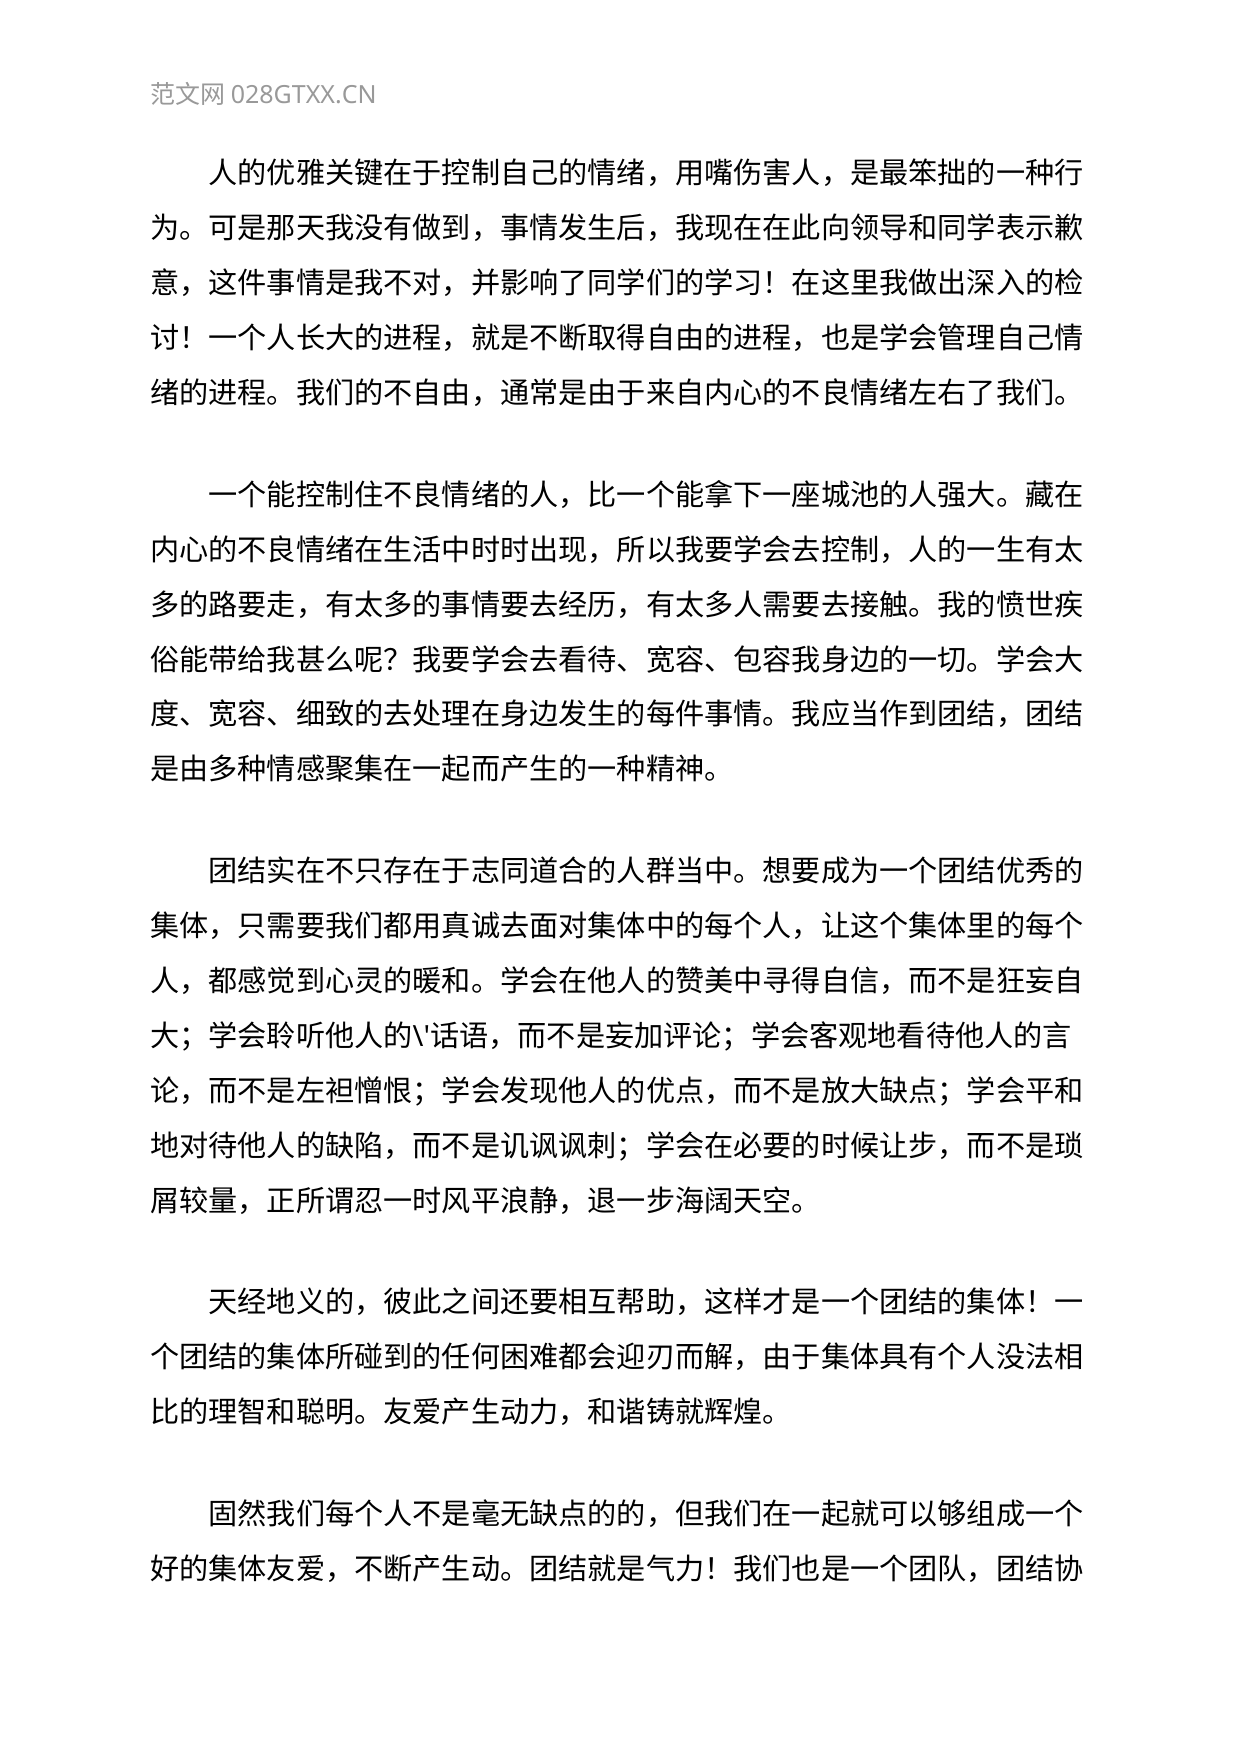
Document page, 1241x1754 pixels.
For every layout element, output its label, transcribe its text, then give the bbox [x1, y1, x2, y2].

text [150, 1490, 1090, 1588]
text 团结实在不只存在于志同道合的人群当中。想要成为一个团结优秀的集体，只需要我们都用真诚去面对集体中的每个人，让这个集体里的每个人，都感觉到心灵的暖和。学会在他人的赞美中寻得自信，而不是狂妄自大；学会聆听他人的\'话语，而不是妄加评论；学会客观地看待他人的言论，而不是左袒憎恨；学会发现他人的优点，而不是放大缺点；学会平和地对待他人的缺陷，而不是讥讽讽刺；学会在必要的时候让步，而不是琐屑较量，正所谓忍一时风平浪静，退一步海阔天空。 [150, 848, 1090, 1219]
text 人的优雅关键在于控制自己的情绪，用嘴伤害人，是最笨拙的一种行为。可是那天我没有做到，事情发生后，我现在在此向领导和同学表示歉意，这件事情是我不对，并影响了同学们的学习！在这里我做出深入的检讨！一个人长大的进程，就是不断取得自由的进程，也是学会管理自己情绪的进程。我们的不自由，通常是由于来自内心的不良情绪左右了我们。 [150, 150, 1090, 412]
text 天经地义的，彼此之间还要相互帮助，这样才是一个团结的集体！一个团结的集体所碰到的任何困难都会迎刃而解，由于集体具有个人没法相比的理智和聪明。友爱产生动力，和谐铸就辉煌。 [150, 1279, 1090, 1431]
text 一个能控制住不良情绪的人，比一个能拿下一座城池的人强大。藏在内心的不良情绪在生活中时时出现，所以我要学会去控制，人的一生有太多的路要走，有太多的事情要去经历，有太多人需要去接触。我的愤世疾俗能带给我甚么呢？我要学会去看待、宽容、包容我身边的一切。学会大度、宽容、细致的去处理在身边发生的每件事情。我应当作到团结，团结是由多种情感聚集在一起而产生的一种精神。 [150, 471, 1090, 788]
